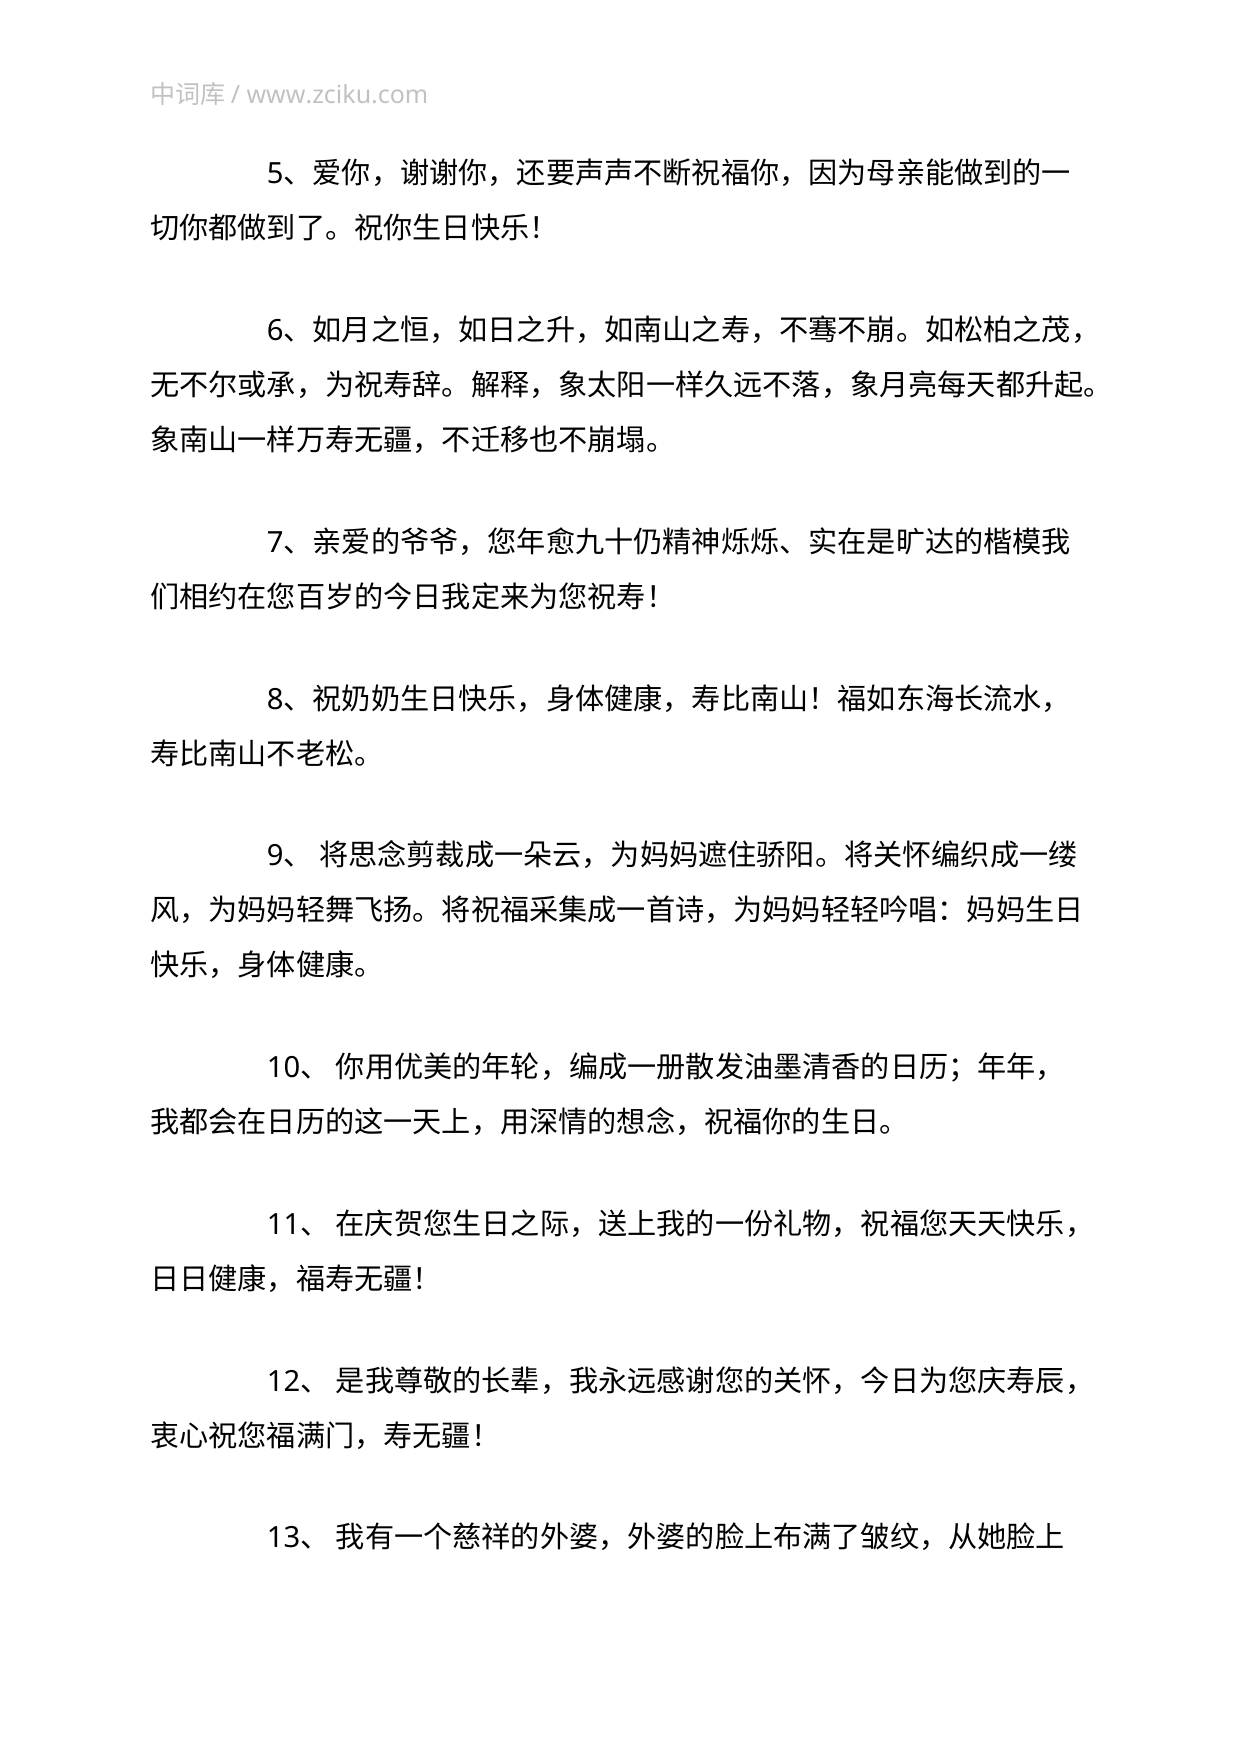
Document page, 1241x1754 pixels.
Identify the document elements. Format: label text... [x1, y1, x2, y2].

text 8、祝奶奶生日快乐，身体健康，寿比南山！福如东海长流水，寿比南山不老松。 [150, 675, 1090, 772]
text 6、如月之恒，如日之升，如南山之寿，不骞不崩。如松柏之茂，无不尔或承，为祝寿辞。解释，象太阳一样久远不落，象月亮每天都升起。象南山一样万寿无疆，不迁移也不崩塌。 [150, 307, 1090, 459]
text 5、爱你，谢谢你，还要声声不断祝福你，因为母亲能做到的一切你都做到了。祝你生日快乐！ [150, 150, 1090, 247]
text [150, 1514, 1090, 1556]
text 11、 在庆贺您生日之际，送上我的一份礼物，祝福您天天快乐，日日健康，福寿无疆！ [150, 1200, 1090, 1298]
text 7、亲爱的爷爷，您年愈九十仍精神烁烁、实在是旷达的楷模我们相约在您百岁的今日我定来为您祝寿！ [150, 518, 1090, 616]
text 12、 是我尊敬的长辈，我永远感谢您的关怀，今日为您庆寿辰，衷心祝您福满门，寿无疆！ [150, 1357, 1090, 1454]
text 10、 你用优美的年轮，编成一册散发油墨清香的日历；年年，我都会在日历的这一天上，用深情的想念，祝福你的生日。 [150, 1044, 1090, 1141]
text 9、 将思念剪裁成一朵云，为妈妈遮住骄阳。将关怀编织成一缕风，为妈妈轻舞飞扬。将祝福采集成一首诗，为妈妈轻轻吟唱：妈妈生日快乐，身体健康。 [150, 832, 1090, 984]
